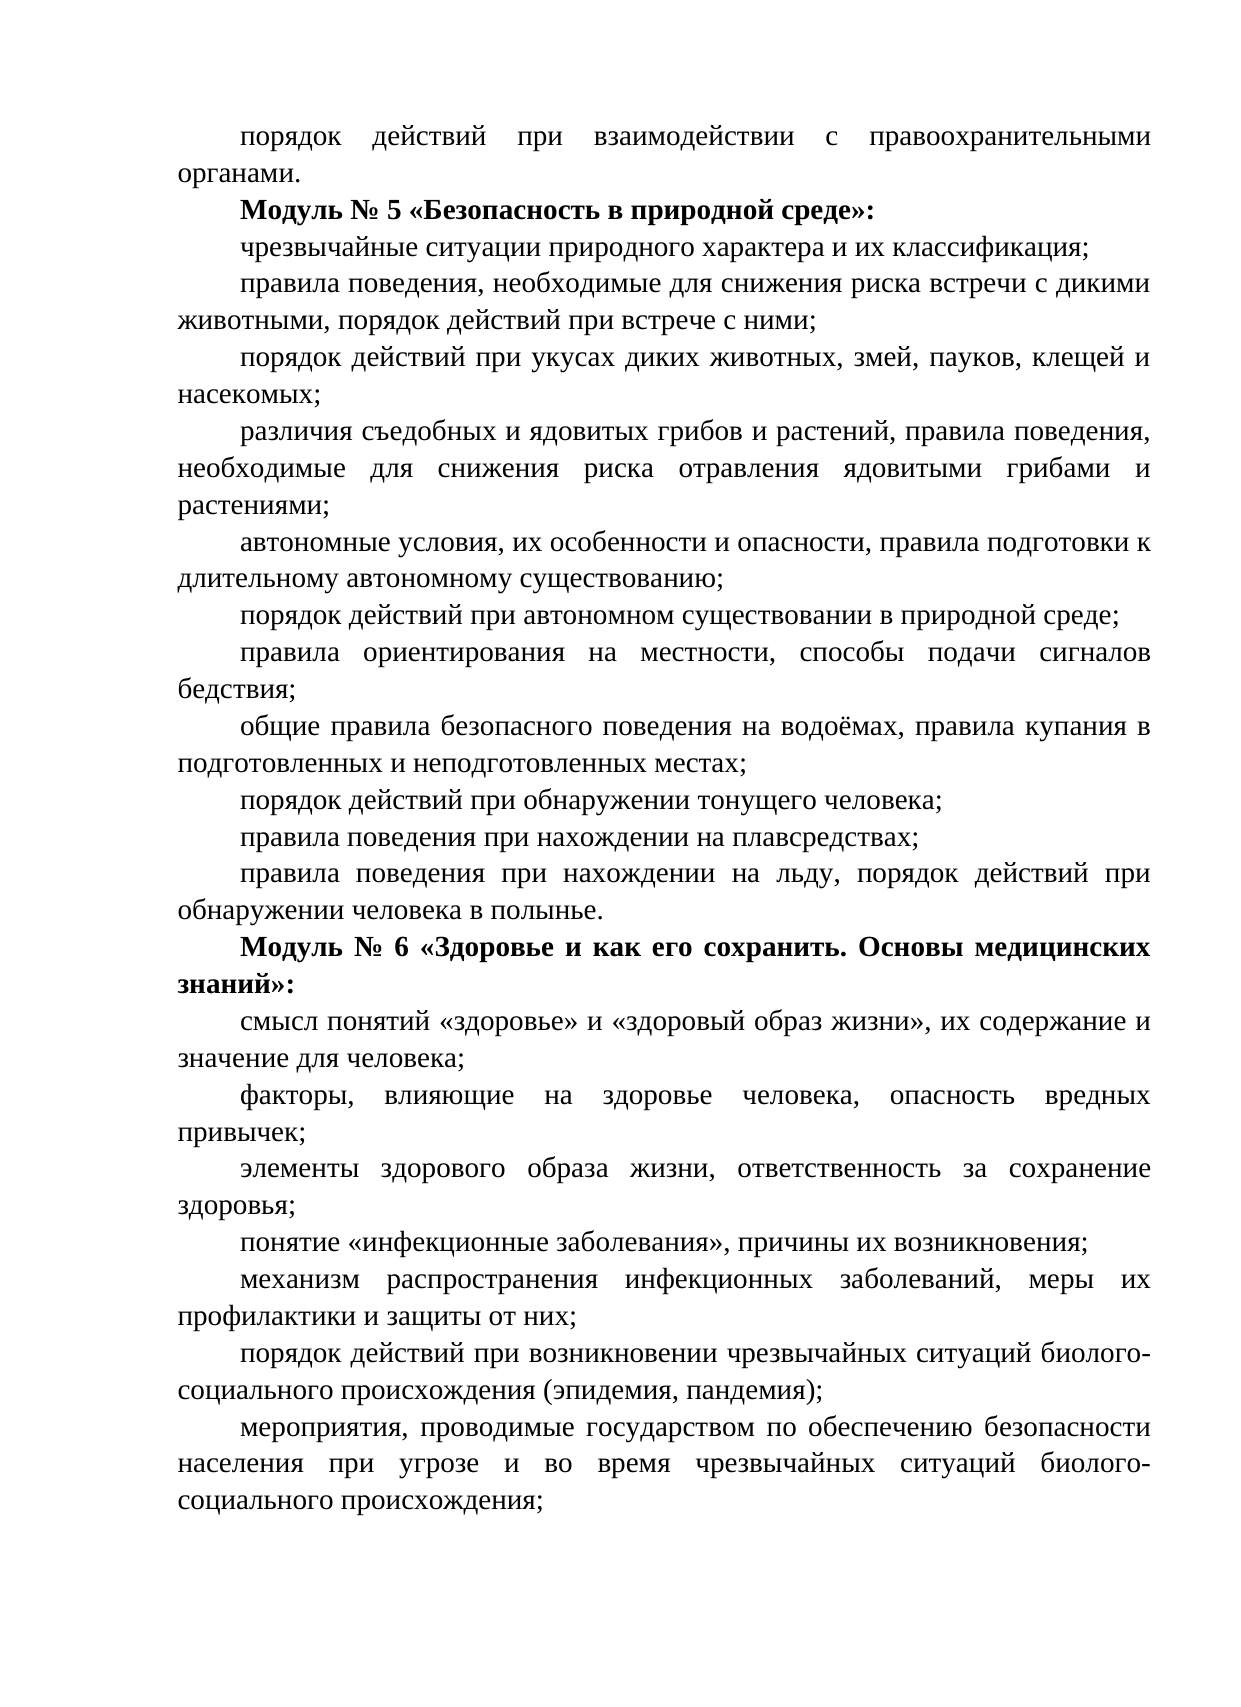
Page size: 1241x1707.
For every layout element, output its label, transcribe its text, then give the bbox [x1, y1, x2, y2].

text правила поведения при нахождении на плавсредствах; [177, 819, 1152, 852]
text порядок действий при обнаружении тонущего человека; [177, 782, 1152, 815]
text механизм распространения инфекционных заболеваний, меры их профилактики и защиты от них; [177, 1261, 1152, 1332]
text порядок действий при укусах диких животных, змей, пауков, клещей и насекомых; [177, 339, 1152, 410]
text Модуль № 6 «Здоровье и как его сохранить. Основы медицинских знаний»: [177, 929, 1152, 1000]
text общие правила безопасного поведения на водоёмах, правила купания в подготовленных и неподготовленных местах; [177, 708, 1152, 778]
text чрезвычайные ситуации природного характера и их классификация; [177, 229, 1152, 262]
text порядок действий при автономном существовании в природной среде; [177, 597, 1152, 631]
text мероприятия, проводимые государством по обеспечению безопасности населения при угрозе и во время чрезвычайных ситуаций биолого-социального происхождения; [177, 1409, 1152, 1516]
text порядок действий при возникновении чрезвычайных ситуаций биолого-социального происхождения (эпидемия, пандемия); [177, 1335, 1152, 1405]
text правила поведения при нахождении на льду, порядок действий при обнаружении человека в полынье. [177, 856, 1152, 926]
text смысл понятий «здоровье» и «здоровый образ жизни», их содержание и значение для человека; [177, 1003, 1152, 1073]
text правила ориентирования на местности, способы подачи сигналов бедствия; [177, 634, 1152, 705]
text факторы, влияющие на здоровье человека, опасность вредных привычек; [177, 1077, 1152, 1147]
text правила поведения, необходимые для снижения риска встречи с дикими животными, порядок действий при встрече с ними; [177, 266, 1152, 336]
text элементы здорового образа жизни, ответственность за сохранение здоровья; [177, 1151, 1152, 1221]
text понятие «инфекционные заболевания», причины их возникновения; [177, 1224, 1152, 1258]
text автономные условия, их особенности и опасности, правила подготовки к длительному автономному существованию; [177, 524, 1152, 594]
text порядок действий при взаимодействии с правоохранительными органами. [177, 118, 1152, 188]
text Модуль № 5 «Безопасность в природной среде»: [177, 192, 1152, 225]
text различия съедобных и ядовитых грибов и растений, правила поведения, необходимые для снижения риска отравления ядовитыми грибами и растениями; [177, 413, 1152, 520]
